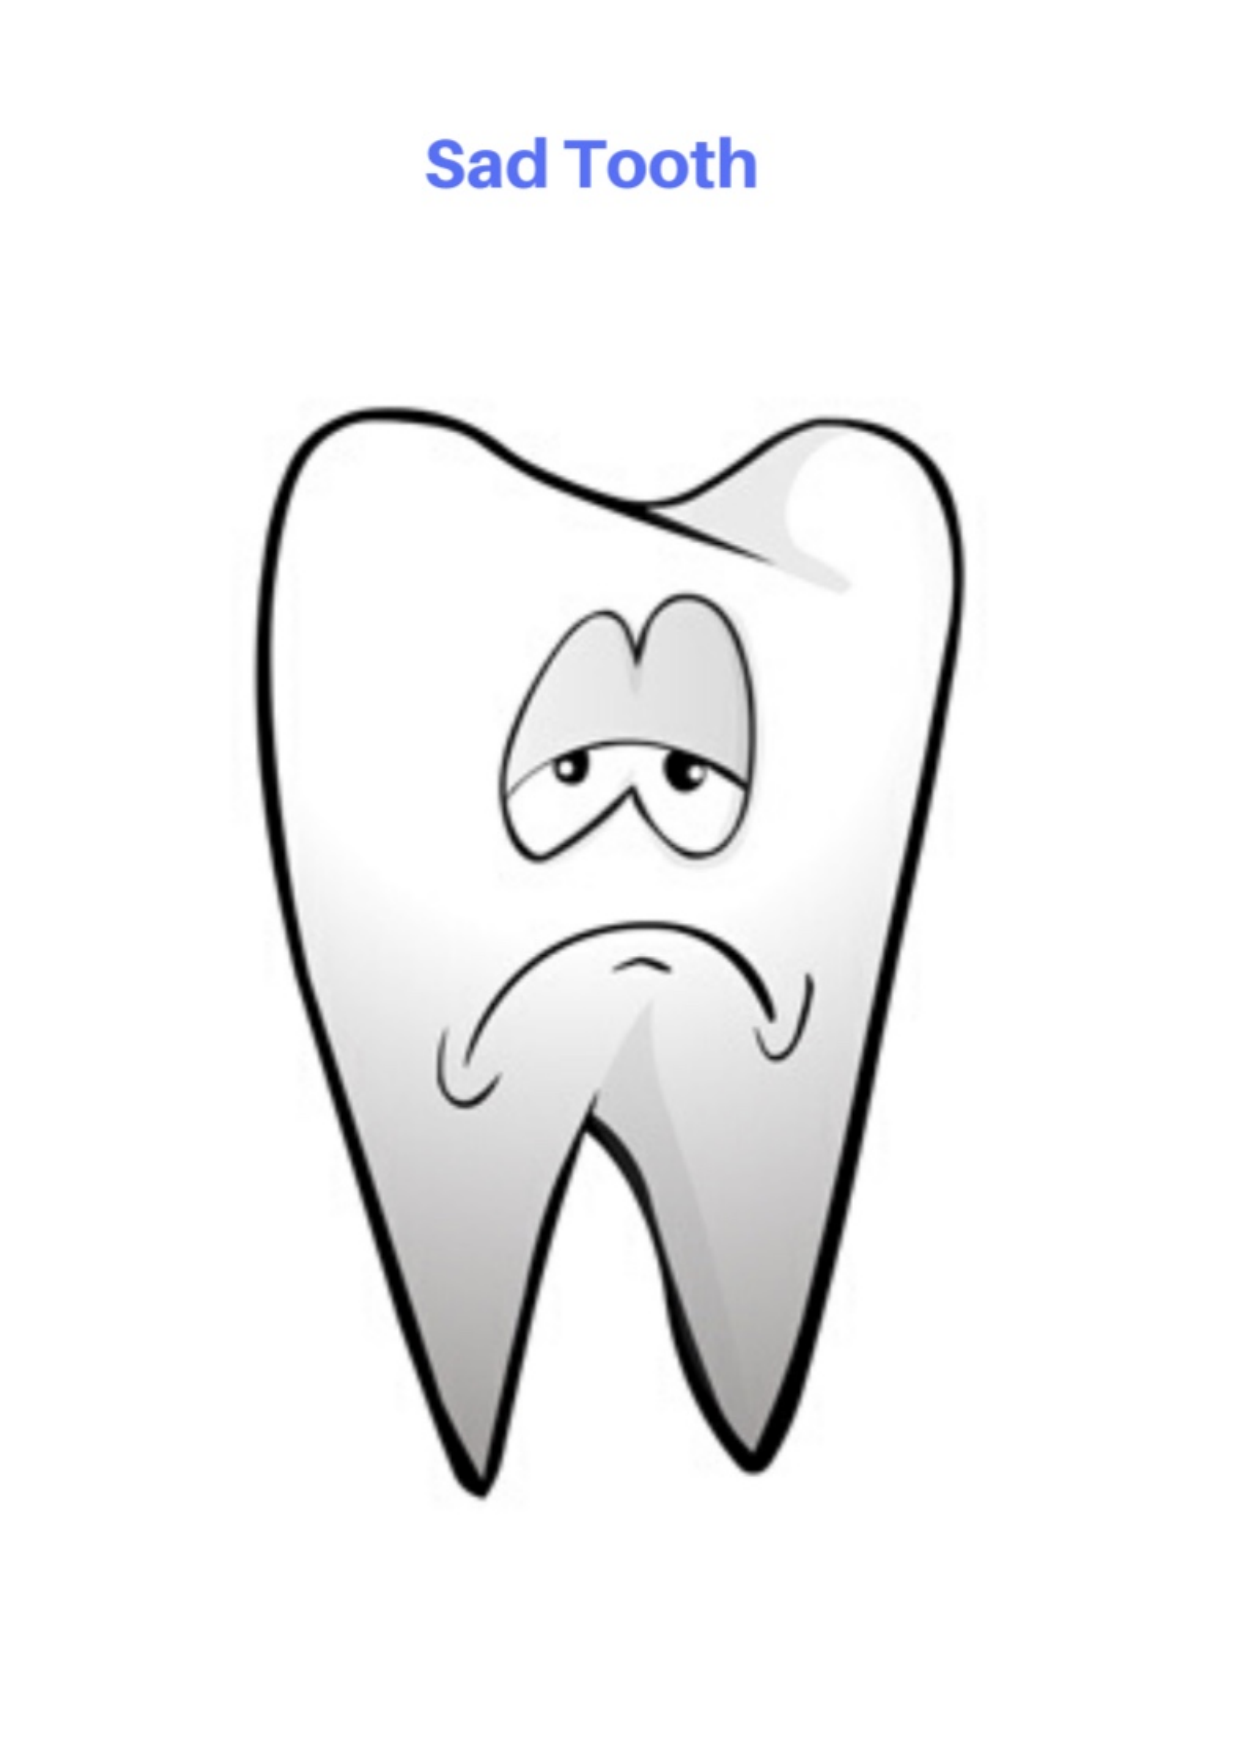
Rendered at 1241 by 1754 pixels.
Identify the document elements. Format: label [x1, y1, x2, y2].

picture [70, 106, 1169, 1683]
